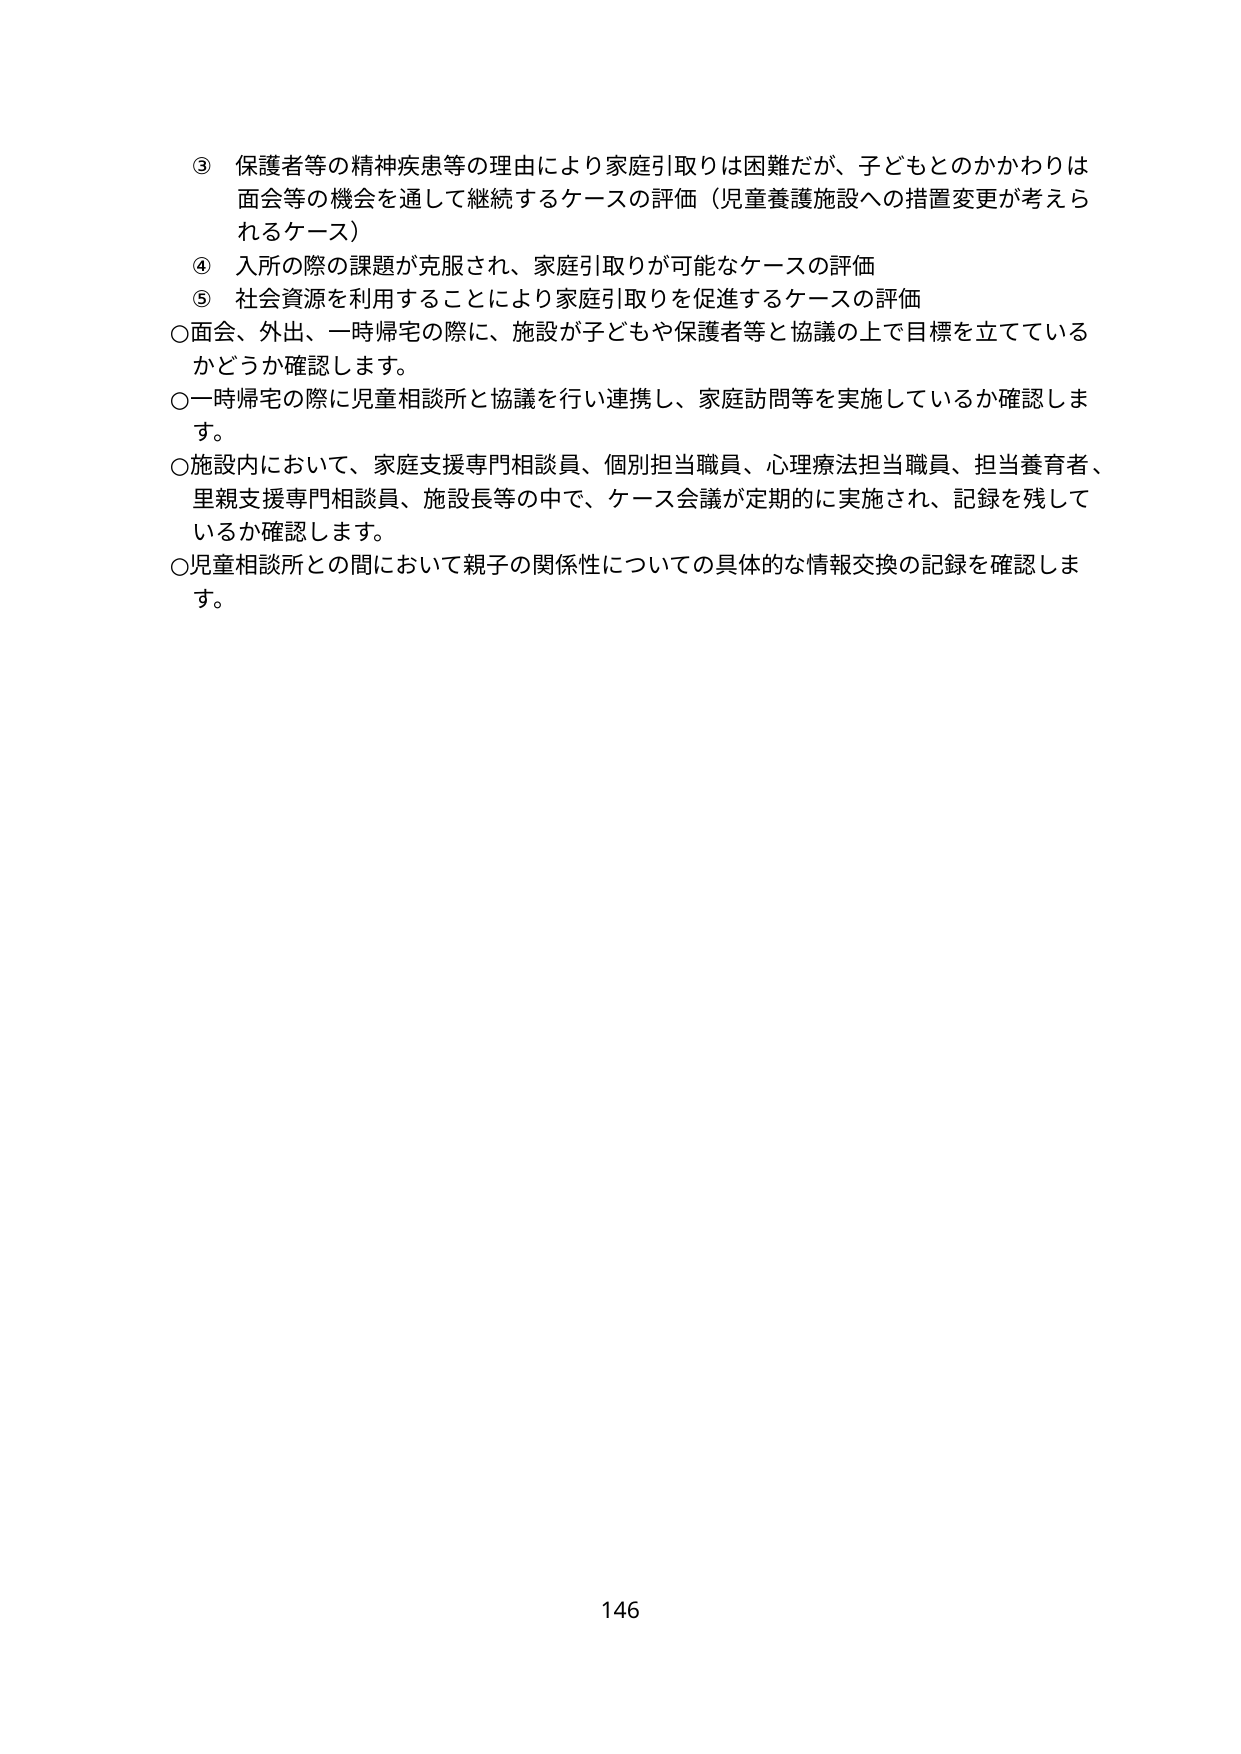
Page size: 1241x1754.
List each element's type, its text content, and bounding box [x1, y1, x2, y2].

text ○一時帰宅の際に児童相談所と協議を行い連携し、家庭訪問等を実施しているか確認します。 [169, 381, 1092, 447]
text ○児童相談所との間において親子の関係性についての具体的な情報交換の記録を確認します。 [169, 547, 1092, 614]
text ○面会、外出、一時帰宅の際に、施設が子どもや保護者等と協議の上で目標を立てているかどうか確認します。 [169, 314, 1092, 381]
text ④ 入所の際の課題が克服され、家庭引取りが可能なケースの評価 [191, 247, 1092, 281]
text ③ 保護者等の精神疾患等の理由により家庭引取りは困難だが、子どもとのかかわりは面会等の機会を通して継続するケースの評価（児童養護施設への措置変更が考えられるケース） [191, 148, 1092, 247]
text ⑤ 社会資源を利用することにより家庭引取りを促進するケースの評価 [191, 281, 1092, 314]
text ○施設内において、家庭支援専門相談員、個別担当職員、心理療法担当職員、担当養育者、里親支援専門相談員、施設長等の中で、ケース会議が定期的に実施され、記録を残しているか確認します。 [169, 447, 1092, 547]
